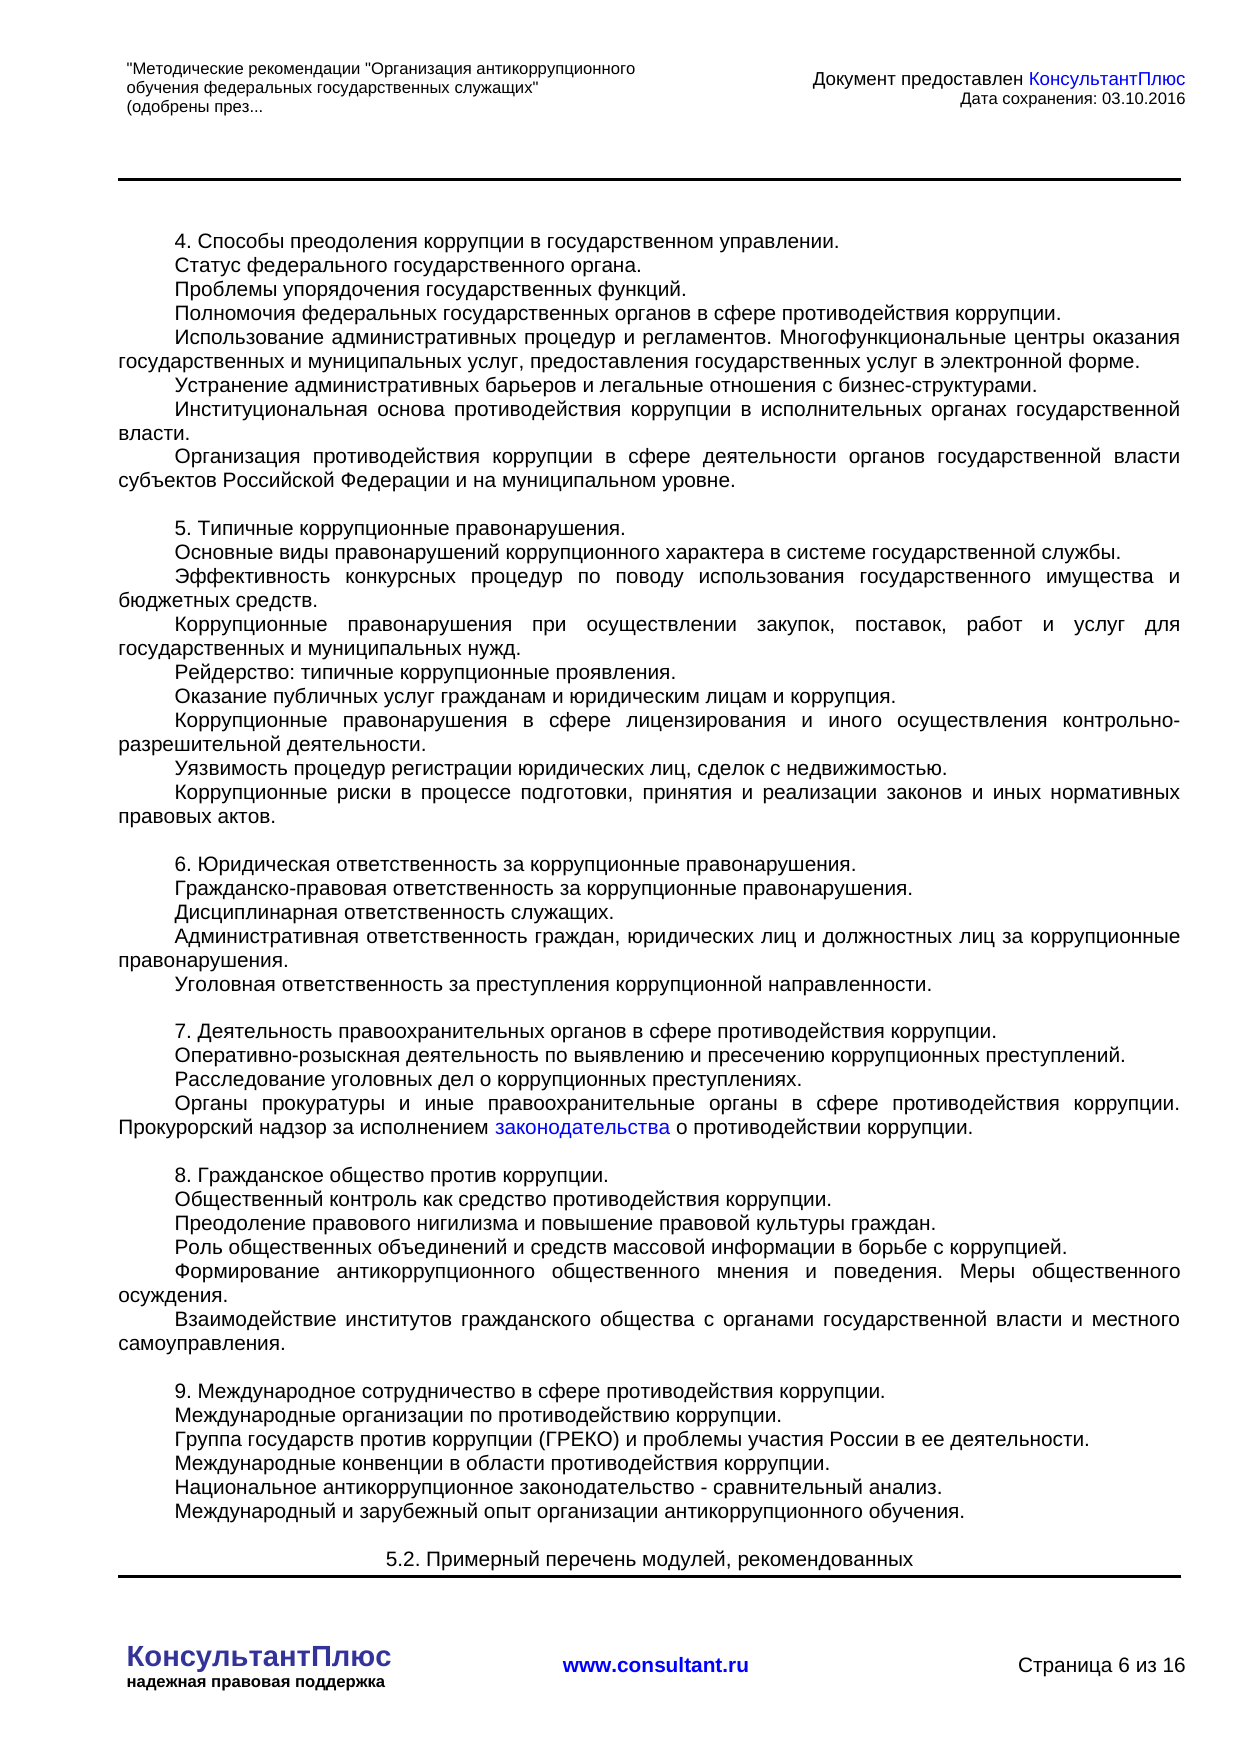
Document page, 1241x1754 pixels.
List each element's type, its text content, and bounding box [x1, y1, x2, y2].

text Уязвимость процедур регистрации юридических лиц, сделок с недвижимостью. [118, 756, 1181, 780]
text Взаимодействие институтов гражданского общества с органами государственной власти и местного самоуправления. [118, 1307, 1181, 1355]
text Оперативно-розыскная деятельность по выявлению и пресечению коррупционных преступлений. [118, 1043, 1181, 1067]
text 8. Гражданское общество против коррупции. [118, 1163, 1181, 1187]
text Использование административных процедур и регламентов. Многофункциональные центры оказания государственных и муниципальных услуг, предоставления государственных услуг в электронной форме. [118, 324, 1181, 372]
text Институциональная основа противодействия коррупции в исполнительных органах государственной власти. [118, 396, 1181, 444]
text Группа государств против коррупции (ГРЕКО) и проблемы участия России в ее деятельности. [118, 1427, 1181, 1451]
text Формирование антикоррупционного общественного мнения и поведения. Меры общественного осуждения. [118, 1259, 1181, 1307]
text Международные организации по противодействию коррупции. [118, 1403, 1181, 1427]
text Общественный контроль как средство противодействия коррупции. [118, 1187, 1181, 1211]
text Преодоление правового нигилизма и повышение правовой культуры граждан. [118, 1211, 1181, 1235]
text Международный и зарубежный опыт организации антикоррупционного обучения. [118, 1498, 1181, 1522]
text Эффективность конкурсных процедур по поводу использования государственного имущества и бюджетных средств. [118, 564, 1181, 612]
text Устранение административных барьеров и легальные отношения с бизнес-структурами. [118, 372, 1181, 396]
text Административная ответственность граждан, юридических лиц и должностных лиц за коррупционные правонарушения. [118, 923, 1181, 971]
text Основные виды правонарушений коррупционного характера в системе государственной службы. [118, 540, 1181, 564]
text Международные конвенции в области противодействия коррупции. [118, 1451, 1181, 1474]
text Рейдерство: типичные коррупционные проявления. [118, 660, 1181, 684]
text Оказание публичных услуг гражданам и юридическим лицам и коррупция. [118, 684, 1181, 708]
text 5. Типичные коррупционные правонарушения. [118, 516, 1181, 540]
text Коррупционные риски в процессе подготовки, принятия и реализации законов и иных нормативных правовых актов. [118, 780, 1181, 828]
text Органы прокуратуры и иные правоохранительные органы в сфере противодействия коррупции. Прокурорский надзор за исполнением законодательства о противодействии коррупции. [118, 1091, 1181, 1139]
text Гражданско-правовая ответственность за коррупционные правонарушения. [118, 876, 1181, 899]
text Роль общественных объединений и средств массовой информации в борьбе с коррупцией. [118, 1235, 1181, 1259]
text Проблемы упорядочения государственных функций. [118, 277, 1181, 301]
text Уголовная ответственность за преступления коррупционной направленности. [118, 971, 1181, 995]
text Национальное антикоррупционное законодательство - сравнительный анализ. [118, 1474, 1181, 1498]
text 4. Способы преодоления коррупции в государственном управлении. [118, 229, 1181, 253]
text 6. Юридическая ответственность за коррупционные правонарушения. [118, 852, 1181, 876]
text Организация противодействия коррупции в сфере деятельности органов государственной власти субъектов Российской Федерации и на муниципальном уровне. [118, 444, 1181, 492]
text Статус федерального государственного органа. [118, 253, 1181, 277]
text Коррупционные правонарушения при осуществлении закупок, поставок, работ и услуг для государственных и муниципальных нужд. [118, 612, 1181, 660]
text 9. Международное сотрудничество в сфере противодействия коррупции. [118, 1379, 1181, 1403]
text Расследование уголовных дел о коррупционных преступлениях. [118, 1067, 1181, 1091]
text 7. Деятельность правоохранительных органов в сфере противодействия коррупции. [118, 1019, 1181, 1043]
text Коррупционные правонарушения в сфере лицензирования и иного осуществления контрольно-разрешительной деятельности. [118, 708, 1181, 756]
text Дисциплинарная ответственность служащих. [118, 899, 1181, 923]
text 5.2. Примерный перечень модулей, рекомендованных [118, 1546, 1181, 1570]
text Полномочия федеральных государственных органов в сфере противодействия коррупции. [118, 301, 1181, 324]
